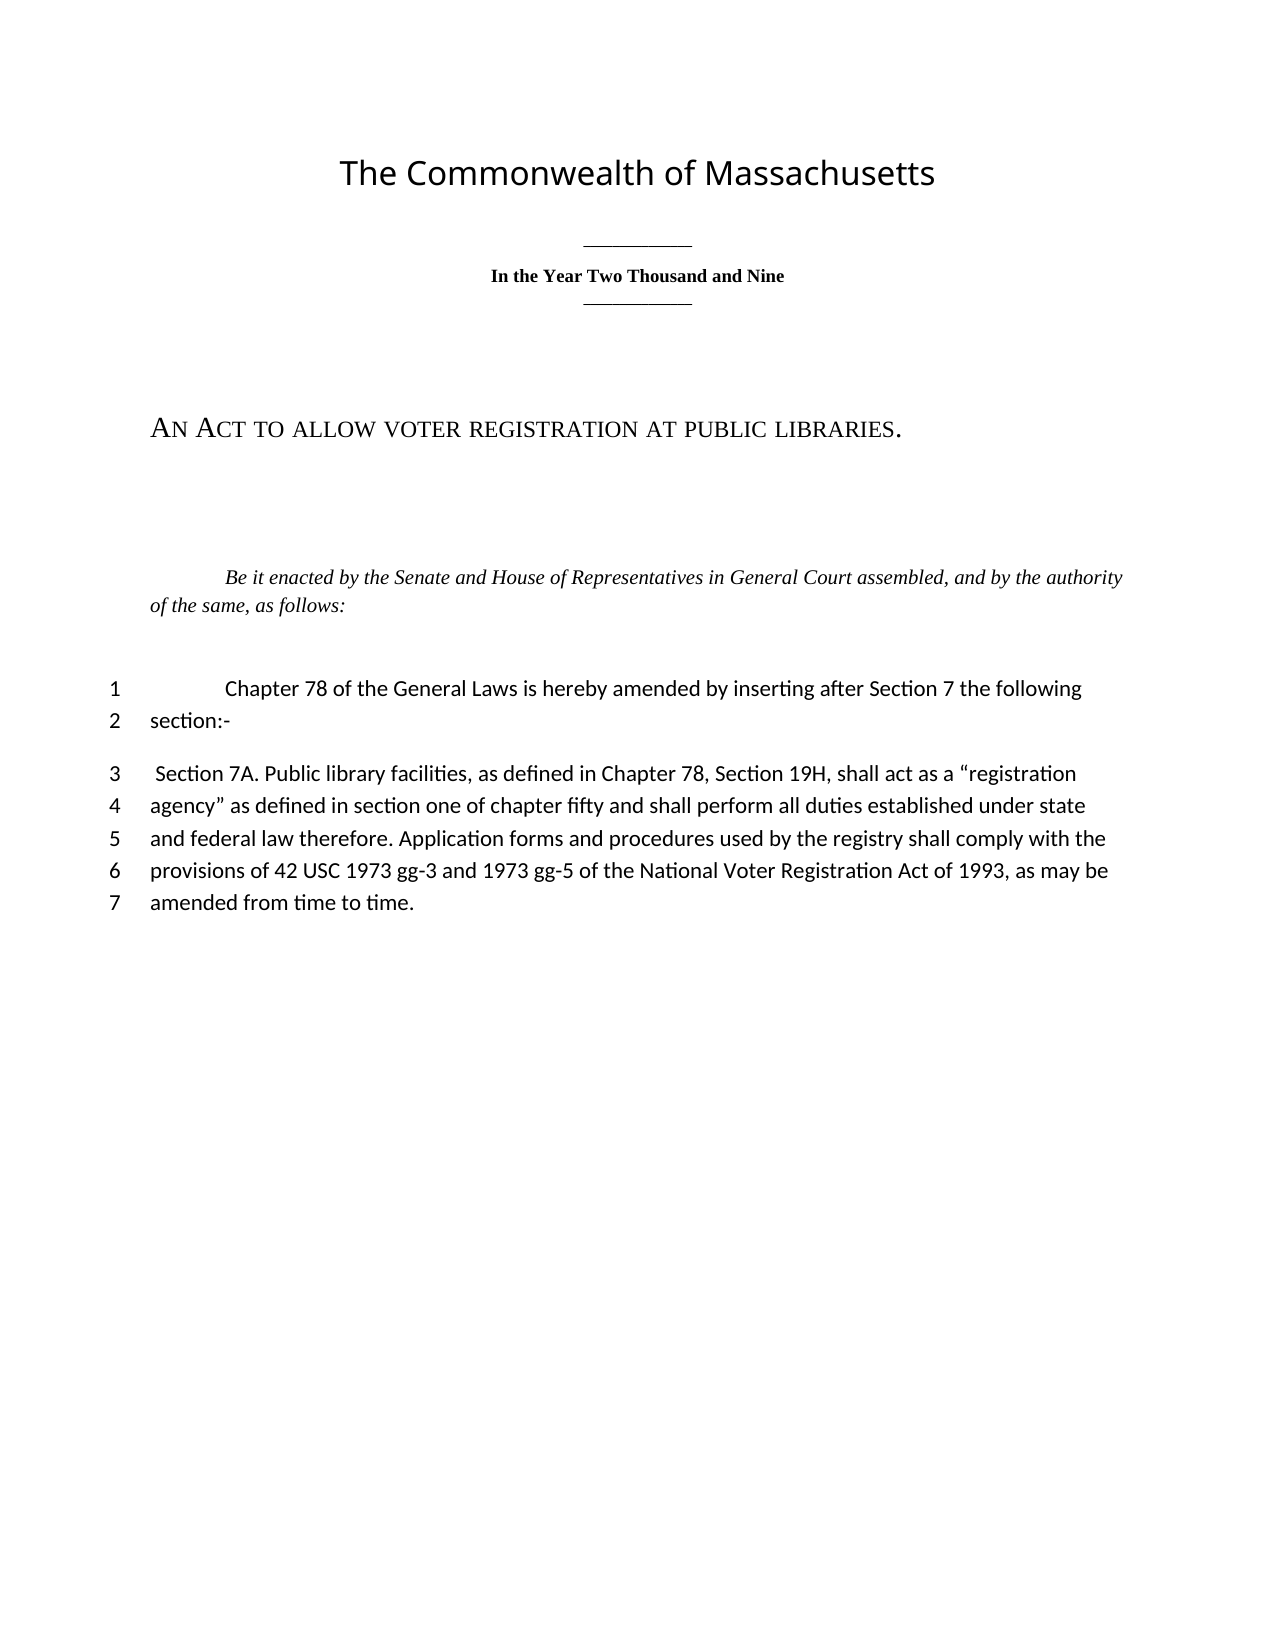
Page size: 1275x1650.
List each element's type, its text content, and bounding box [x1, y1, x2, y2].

text The Commonwealth of Massachusetts [150, 150, 1125, 228]
text _______________ [150, 232, 1125, 261]
text _______________ [150, 290, 1125, 319]
text An Act to allow voter registration at public libraries. [150, 410, 1125, 540]
text Be it enacted by the Senate and House of Representatives in General Court assembled, and by the authority of the same, as follows: [150, 565, 1125, 649]
text Section 7A. Public library facilities, as defined in Chapter 78, Section 19H, shall act as a “registration agency” as defined in section one of chapter fifty and shall perform all duties established under state and federal law therefore. Application forms and procedures used by the registry shall comply with the provisions of 42 USC 1973 gg-3 and 1973 gg-5 of the National Voter Registration Act of 1993, as may be amended from time to time. [150, 759, 1125, 916]
text Chapter 78 of the General Laws is hereby amended by inserting after Section 7 the following section:- [150, 674, 1125, 734]
text In the Year Two Thousand and Nine [150, 265, 1125, 287]
